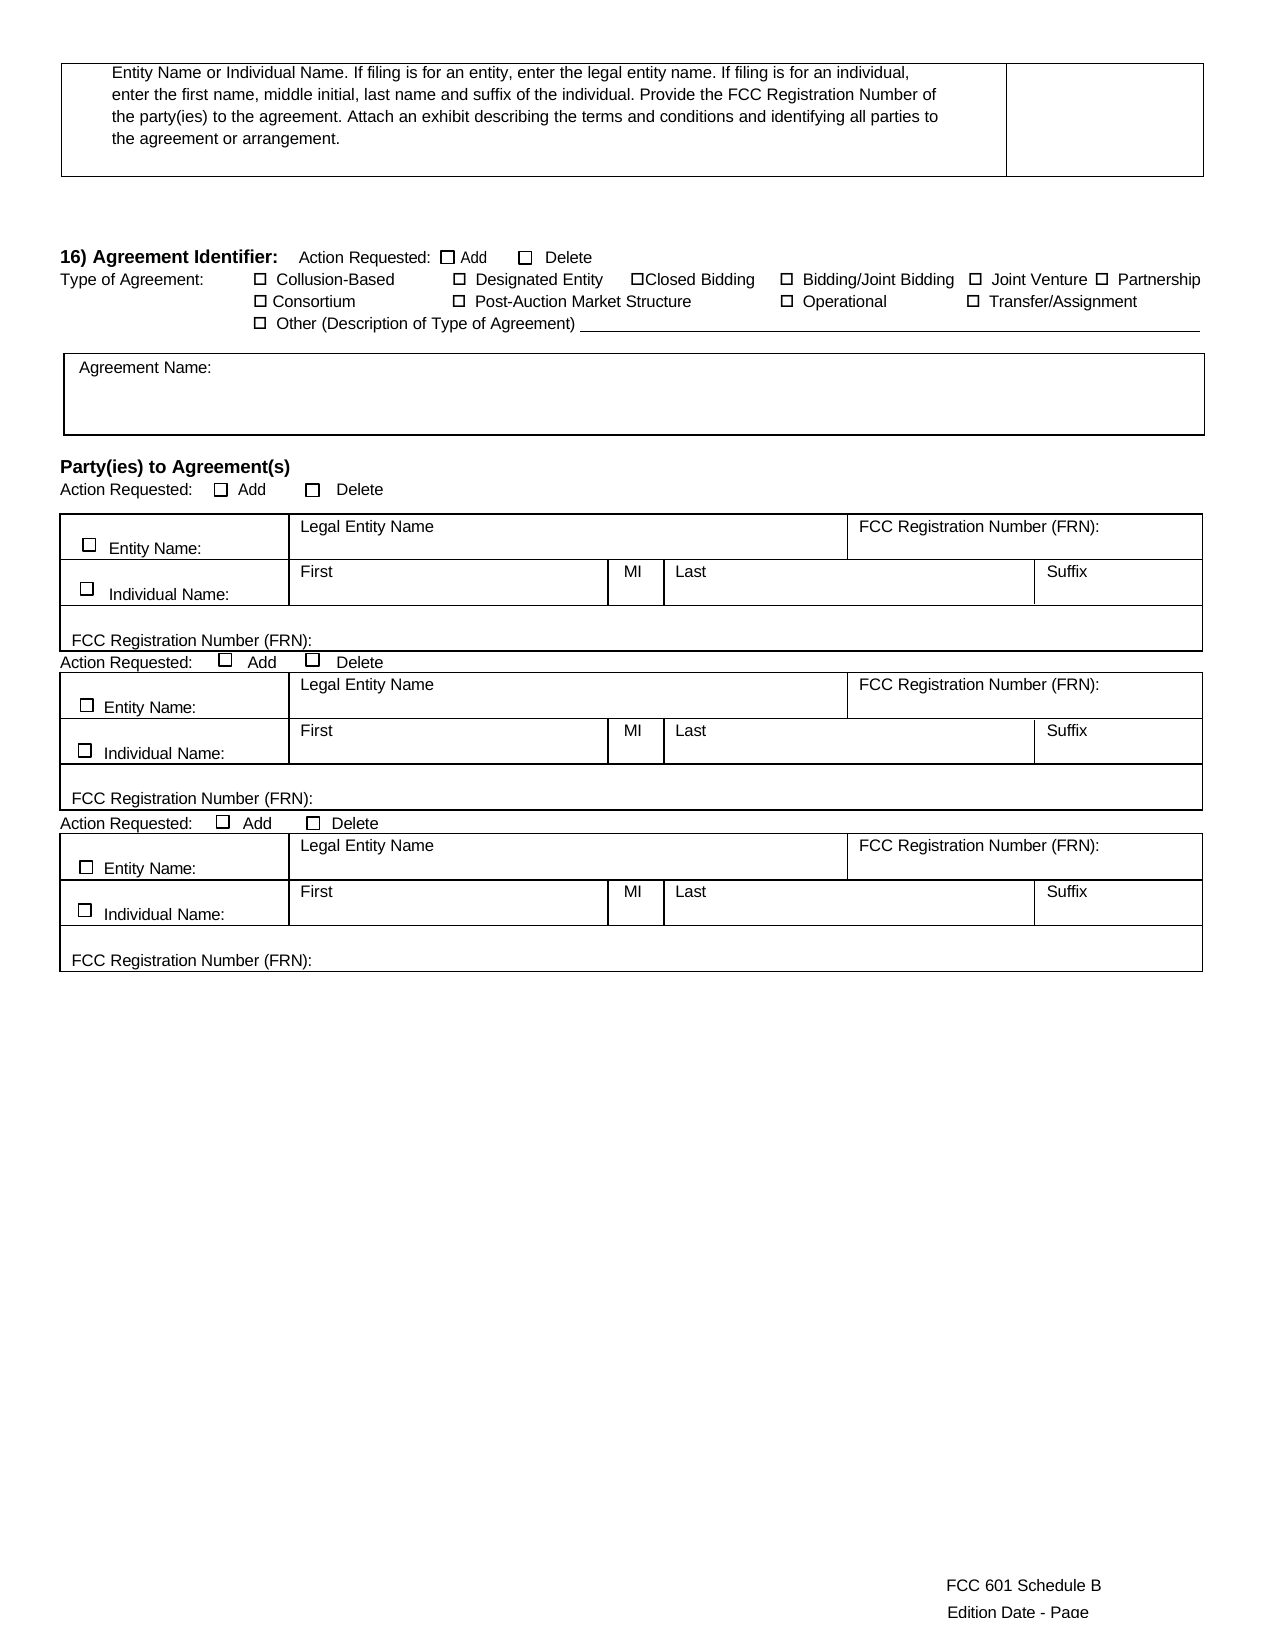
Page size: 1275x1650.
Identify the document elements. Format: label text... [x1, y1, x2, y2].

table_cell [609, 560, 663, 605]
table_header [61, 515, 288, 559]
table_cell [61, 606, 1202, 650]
text Action Requested: Add Delete [60, 480, 1214, 499]
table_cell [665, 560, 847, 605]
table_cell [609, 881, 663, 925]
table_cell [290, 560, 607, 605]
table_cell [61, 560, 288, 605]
text Action Requested: Add Delete [60, 813, 1214, 833]
text Type of Agreement: Collusion-Based Designated Entity Closed Bidding Bidding/Joint Bidding Joint Venture Partnership [60, 270, 1214, 289]
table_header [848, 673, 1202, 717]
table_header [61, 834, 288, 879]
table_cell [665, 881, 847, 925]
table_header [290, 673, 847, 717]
list Other (Description of Type of Agreement) [252, 314, 1214, 333]
text Action Requested: Add Delete [60, 652, 1214, 672]
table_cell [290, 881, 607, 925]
subtitle Party(ies) to Agreement(s) [60, 456, 1214, 477]
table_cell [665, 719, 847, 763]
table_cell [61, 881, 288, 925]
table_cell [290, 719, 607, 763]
list Consortium Post-Auction Market Structure Operational Transfer/Assignment [253, 292, 1214, 311]
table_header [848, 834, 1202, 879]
list Agreement Identifier: Action Requested: Add Delete [60, 246, 1214, 267]
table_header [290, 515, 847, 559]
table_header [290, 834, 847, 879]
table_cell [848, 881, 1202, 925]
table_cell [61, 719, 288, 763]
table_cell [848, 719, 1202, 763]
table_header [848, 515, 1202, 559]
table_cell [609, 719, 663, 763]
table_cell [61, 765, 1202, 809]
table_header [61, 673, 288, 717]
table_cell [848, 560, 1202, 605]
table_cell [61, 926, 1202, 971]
